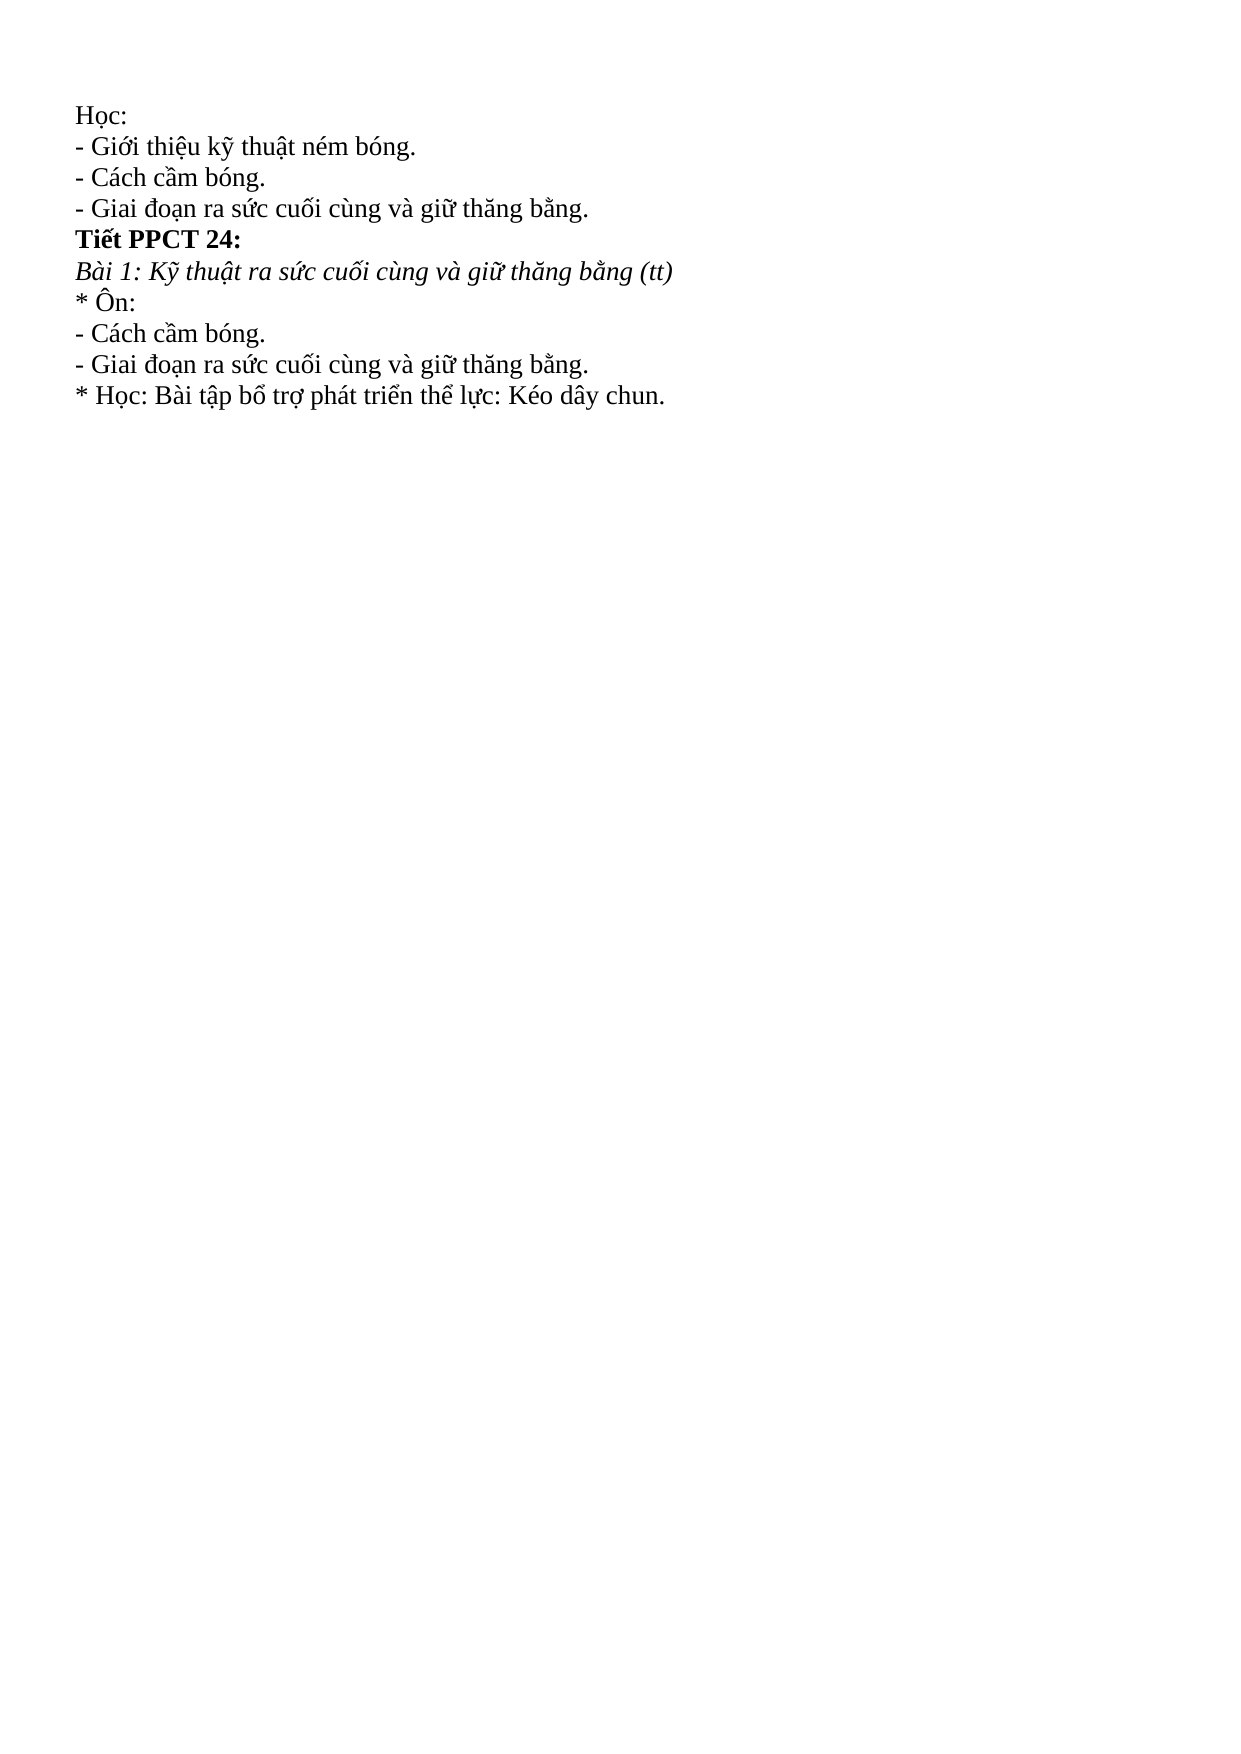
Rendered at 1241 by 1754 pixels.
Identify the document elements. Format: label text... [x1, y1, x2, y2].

text - Giai đoạn ra sức cuối cùng và giữ thăng bằng. [75, 348, 1165, 379]
text - Cách cầm bóng. [75, 317, 1165, 348]
text * Ôn: [75, 286, 1165, 317]
text - Giai đoạn ra sức cuối cùng và giữ thăng bằng. [75, 192, 1165, 224]
text Bài 1: Kỹ thuật ra sức cuối cùng và giữ thăng bằng (tt) [75, 255, 1165, 286]
text * Học: Bài tập bổ trợ phát triển thể lực: Kéo dây chun. [75, 379, 1165, 411]
text Học: [75, 99, 1165, 130]
text - Cách cầm bóng. [75, 161, 1165, 192]
text Tiết PPCT 24: [75, 224, 1165, 255]
text - Giới thiệu kỹ thuật ném bóng. [75, 130, 1165, 161]
